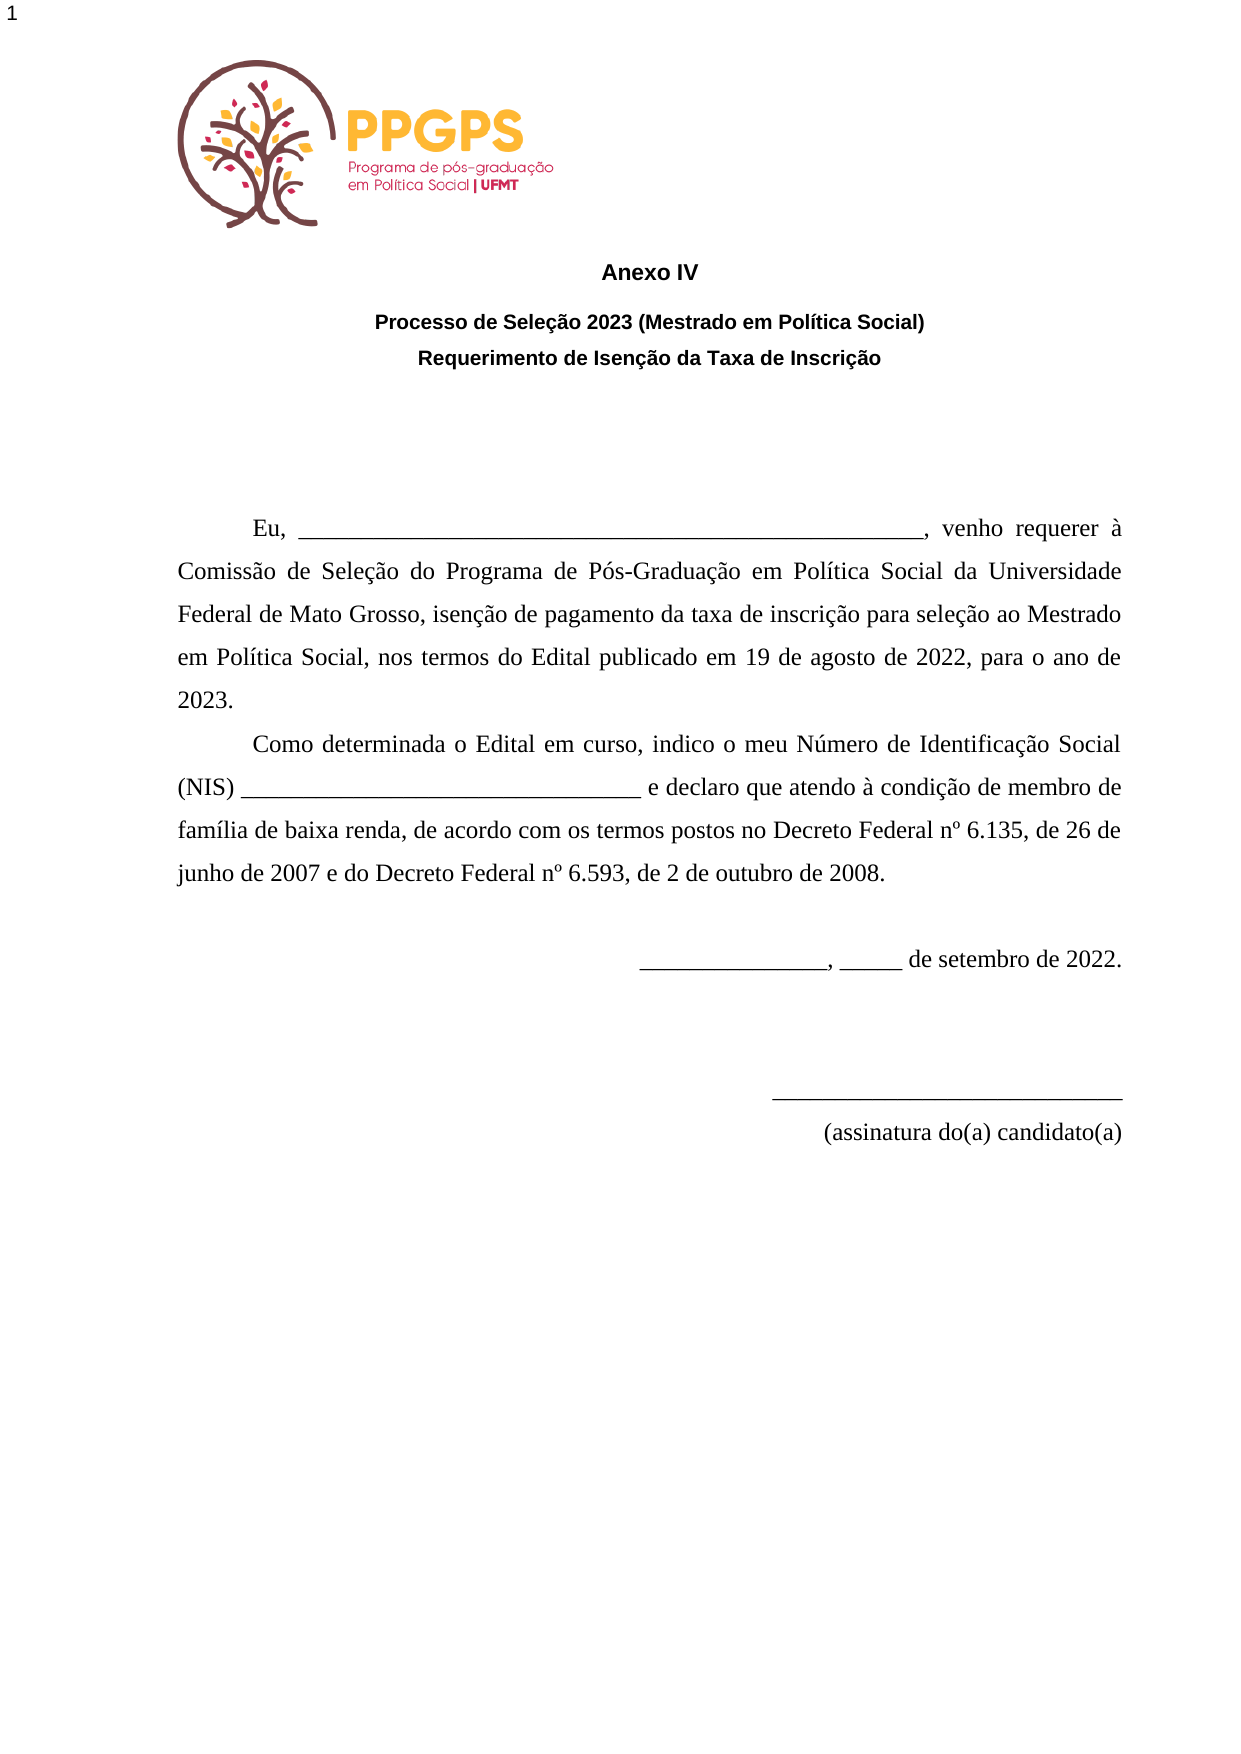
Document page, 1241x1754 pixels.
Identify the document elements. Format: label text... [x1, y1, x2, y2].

text (assinatura do(a) candidato(a) [177, 1117, 1122, 1146]
title Anexo IV [177, 259, 1122, 286]
text Como determinada o Edital em curso, indico o meu Número de Identificação Social (NIS) ________________________________ e declaro que atendo à condição de membro de família de baixa renda, de acordo com os termos postos no Decreto Federal nº 6.135, de 26 de junho de 2007 e do Decreto Federal nº 6.593, de 2 de outubro de 2008. [177, 729, 1122, 887]
text _______________, _____ de setembro de 2022. [177, 944, 1122, 973]
text Eu, __________________________________________________, venho requerer à Comissão de Seleção do Programa de Pós-Graduação em Política Social da Universidade Federal de Mato Grosso, isenção de pagamento da taxa de inscrição para seleção ao Mestrado em Política Social, nos termos do Edital publicado em 19 de agosto de 2022, para o ano de 2023. [177, 513, 1122, 714]
text ____________________________ [177, 1074, 1122, 1102]
picture [177, 56, 554, 232]
text Processo de Seleção 2023 (Mestrado em Política Social) [177, 309, 1122, 333]
subtitle Requerimento de Isenção da Taxa de Inscrição [177, 345, 1122, 369]
